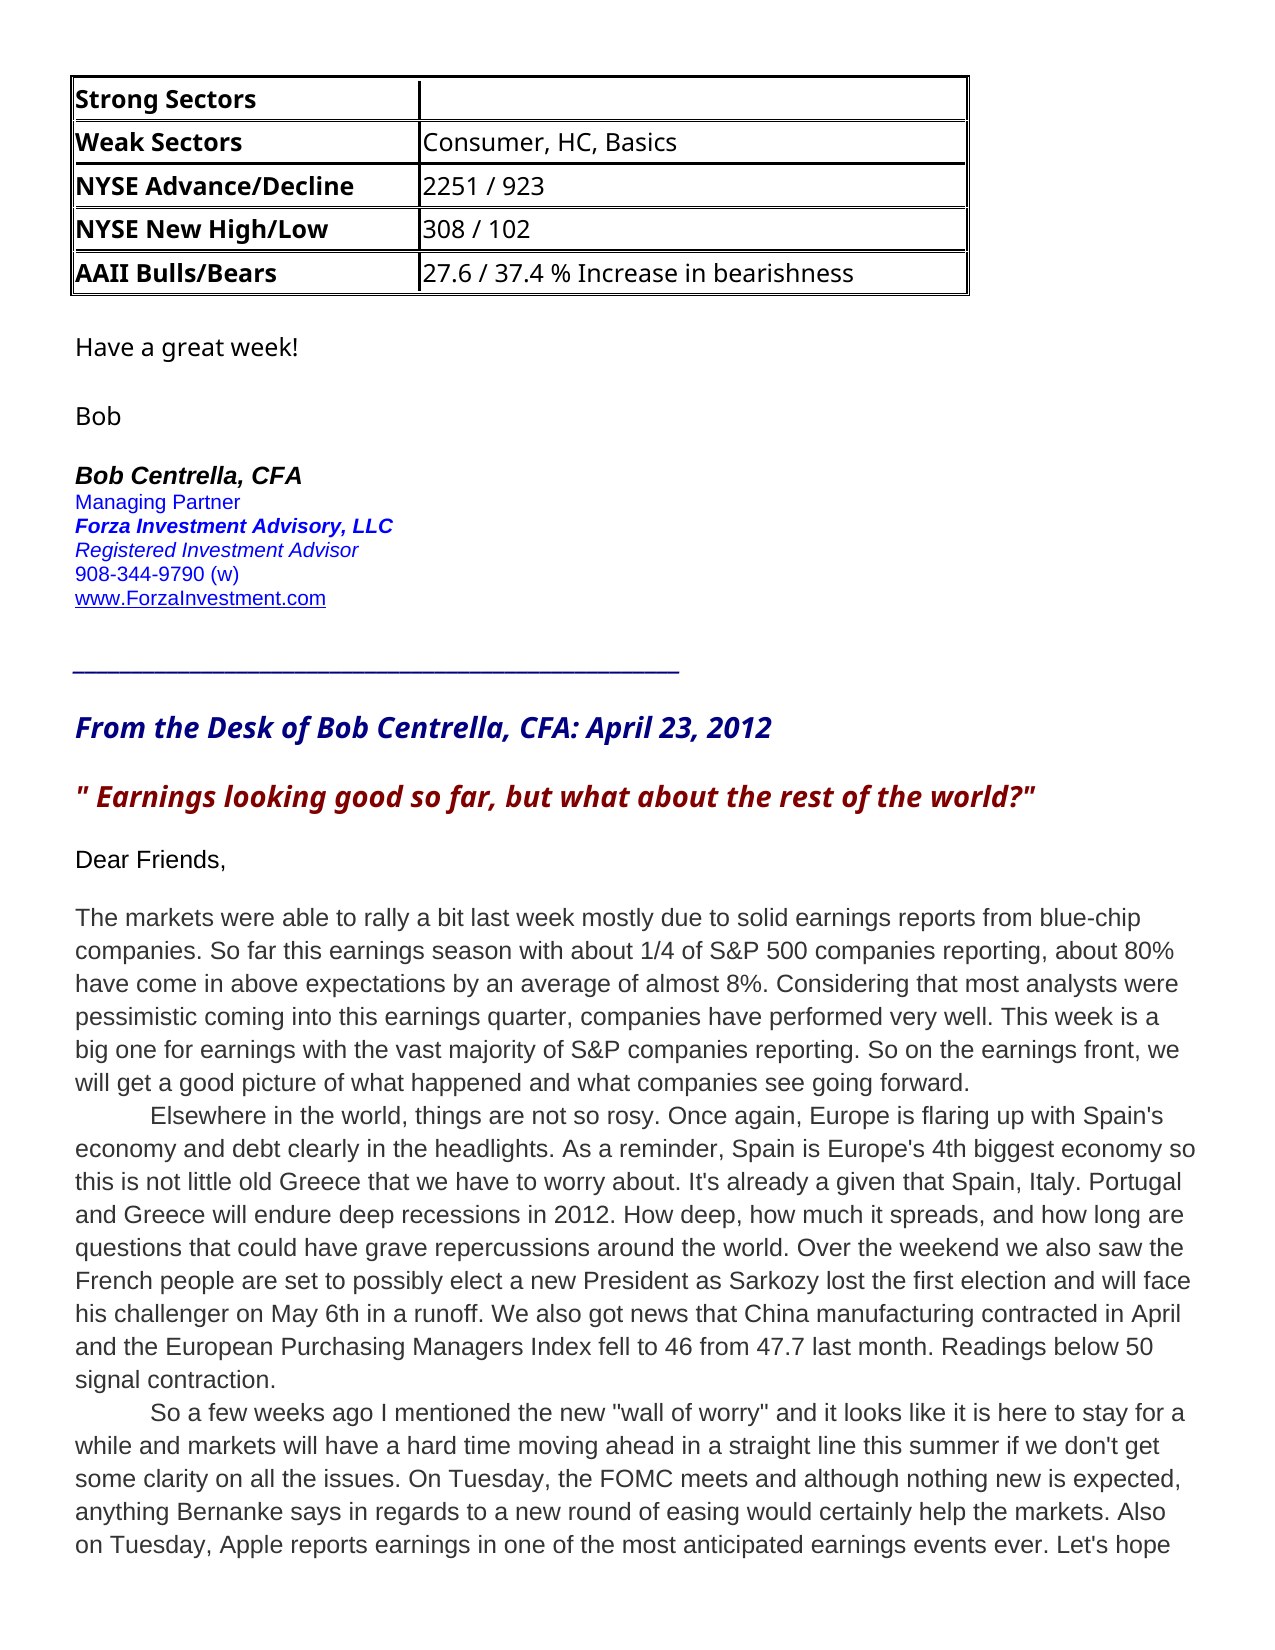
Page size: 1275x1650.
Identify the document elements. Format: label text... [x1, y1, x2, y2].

text Bob [75, 398, 1200, 432]
text Bob Centrella, CFA Managing Partner Forza Investment Advisory, LLC Registered Investment Advisor 908-344-9790 (w) www.ForzaInvestment.com [75, 461, 1200, 609]
table_header Telecom, tech, Oil & Gas [419, 78, 966, 118]
table_cell 308 / 102 [419, 206, 968, 249]
text From the Desk of Bob Centrella, CFA: April 23, 2012 [75, 707, 1200, 747]
text Have a great week! [75, 330, 1200, 364]
table_cell AAII Bulls/Bears [74, 249, 419, 293]
table_cell NYSE Advance/Decline [74, 162, 418, 206]
table_header Strong Sectors [74, 78, 419, 118]
table_cell Consumer, HC, Basics [421, 119, 967, 162]
table_cell 27.6 / 37.4 % Increase in bearishness [419, 249, 967, 293]
table_cell 2251 / 923 [421, 162, 966, 206]
text Elsewhere in the world, things are not so rosy. Once again, Europe is flaring up with Spain's economy and debt clearly in the headlights. As a reminder, Spain is Europe's 4th biggest economy so this is not little old Greece that we have to worry about. It's already a given that Spain, Italy. Portugal and Greece will endure deep recessions in 2012. How deep, how much it spreads, and how long are questions that could have grave repercussions around the world. Over the weekend we also saw the French people are set to possibly elect a new President as Sarkozy lost the first election and will face his challenger on May 6th in a runoff. We also got news that China manufacturing contracted in April and the European Purchasing Managers Index fell to 46 from 47.7 last month. Readings below 50 signal contraction. [75, 1101, 1200, 1394]
text Dear Friends, [75, 845, 1200, 874]
table_cell Weak Sectors [74, 119, 418, 162]
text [75, 1398, 1200, 1559]
text The markets were able to rally a bit last week mostly due to solid earnings reports from blue-chip companies. So far this earnings season with about 1/4 of S&P 500 companies reporting, about 80% have come in above expectations by an average of almost 8%. Considering that most analysts were pessimistic coming into this earnings quarter, companies have performed very well. This week is a big one for earnings with the vast majority of S&P companies reporting. So on the earnings front, we will get a good picture of what happened and what companies see going forward. [75, 903, 1200, 1097]
text " Earnings looking good so far, but what about the rest of the world?" [75, 776, 1200, 816]
table_cell NYSE New High/Low [72, 206, 419, 249]
text ____________________________________________________ [75, 639, 1200, 678]
